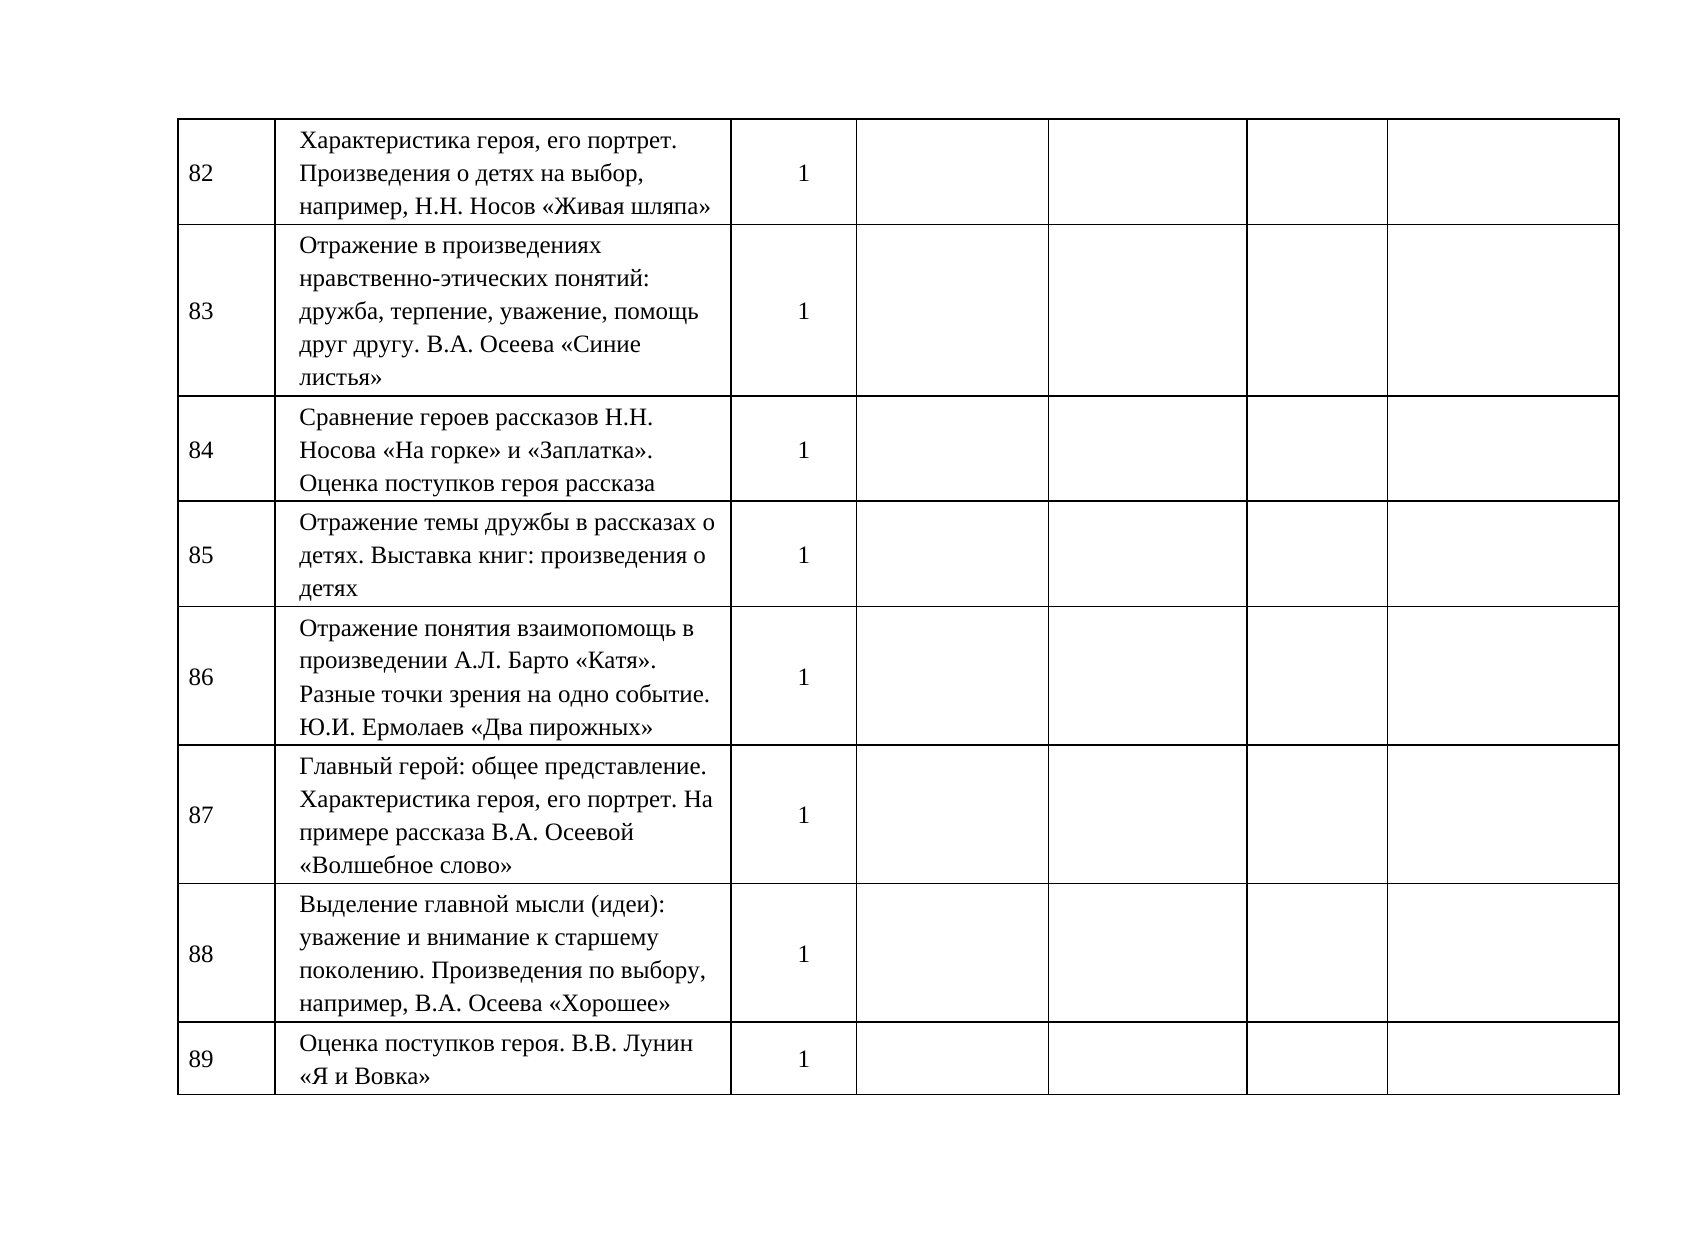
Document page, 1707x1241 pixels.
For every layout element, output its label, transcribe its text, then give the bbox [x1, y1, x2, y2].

table_cell [1388, 502, 1618, 606]
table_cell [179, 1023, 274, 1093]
table_cell [1388, 397, 1618, 500]
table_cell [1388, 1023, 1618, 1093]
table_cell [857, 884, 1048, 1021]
table_cell [1388, 120, 1618, 223]
table_cell Сравнение героев рассказов Н.Н. Носова «На горке» и «Заплатка». Оценка поступков героя рассказа [276, 397, 730, 500]
table_cell [1248, 607, 1387, 744]
table_cell Главный герой: общее представление. Характеристика героя, его портрет. На примере рассказа В.А. Осеевой «Волшебное слово» [276, 746, 730, 883]
table_cell 85 [179, 502, 274, 606]
table_cell 86 [179, 607, 274, 744]
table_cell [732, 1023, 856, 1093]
table_cell Характеристика героя, его портрет. Произведения о детях на выбор, например, Н.Н. Носов «Живая шляпа» [276, 120, 730, 223]
table_cell [857, 120, 1048, 223]
table_cell [1049, 225, 1246, 395]
table_cell 1 [732, 607, 856, 744]
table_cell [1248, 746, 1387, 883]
table_cell [857, 225, 1048, 395]
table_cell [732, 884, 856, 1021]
table_cell [1049, 397, 1246, 500]
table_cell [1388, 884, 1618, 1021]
table_cell 84 [179, 397, 274, 500]
table_cell 1 [732, 120, 856, 223]
table_cell 1 [732, 502, 856, 606]
table_cell Отражение темы дружбы в рассказах о детях. Выставка книг: произведения о детях [276, 502, 730, 606]
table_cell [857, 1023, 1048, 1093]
table_cell [857, 607, 1048, 744]
table_cell [1049, 502, 1246, 606]
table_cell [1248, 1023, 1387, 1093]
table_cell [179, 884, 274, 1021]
table_cell [857, 397, 1048, 500]
table_cell 1 [732, 397, 856, 500]
table_cell [1049, 120, 1246, 223]
table_cell [1248, 502, 1387, 606]
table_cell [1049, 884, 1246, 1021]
table_cell [1248, 120, 1387, 223]
table_cell [1049, 607, 1246, 744]
table_cell 83 [179, 225, 274, 395]
table_cell [857, 502, 1048, 606]
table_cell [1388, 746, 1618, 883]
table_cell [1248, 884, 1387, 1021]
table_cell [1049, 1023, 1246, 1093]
table_cell [1388, 607, 1618, 744]
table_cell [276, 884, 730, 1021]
table_cell 1 [732, 746, 856, 883]
table_cell Отражение понятия взаимопомощь в произведении А.Л. Барто «Катя». Разные точки зрения на одно событие. Ю.И. Ермолаев «Два пирожных» [276, 607, 730, 744]
table_cell Отражение в произведениях нравственно-этических понятий: дружба, терпение, уважение, помощь друг другу. В.А. Осеева «Синие листья» [276, 225, 730, 395]
table_cell [1248, 397, 1387, 500]
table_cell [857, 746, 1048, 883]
table_cell 1 [732, 225, 856, 395]
table_cell 82 [179, 120, 274, 223]
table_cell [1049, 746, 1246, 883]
table_cell 87 [179, 746, 274, 883]
table_cell [1248, 225, 1387, 395]
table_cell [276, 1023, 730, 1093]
table_cell [1388, 225, 1618, 395]
